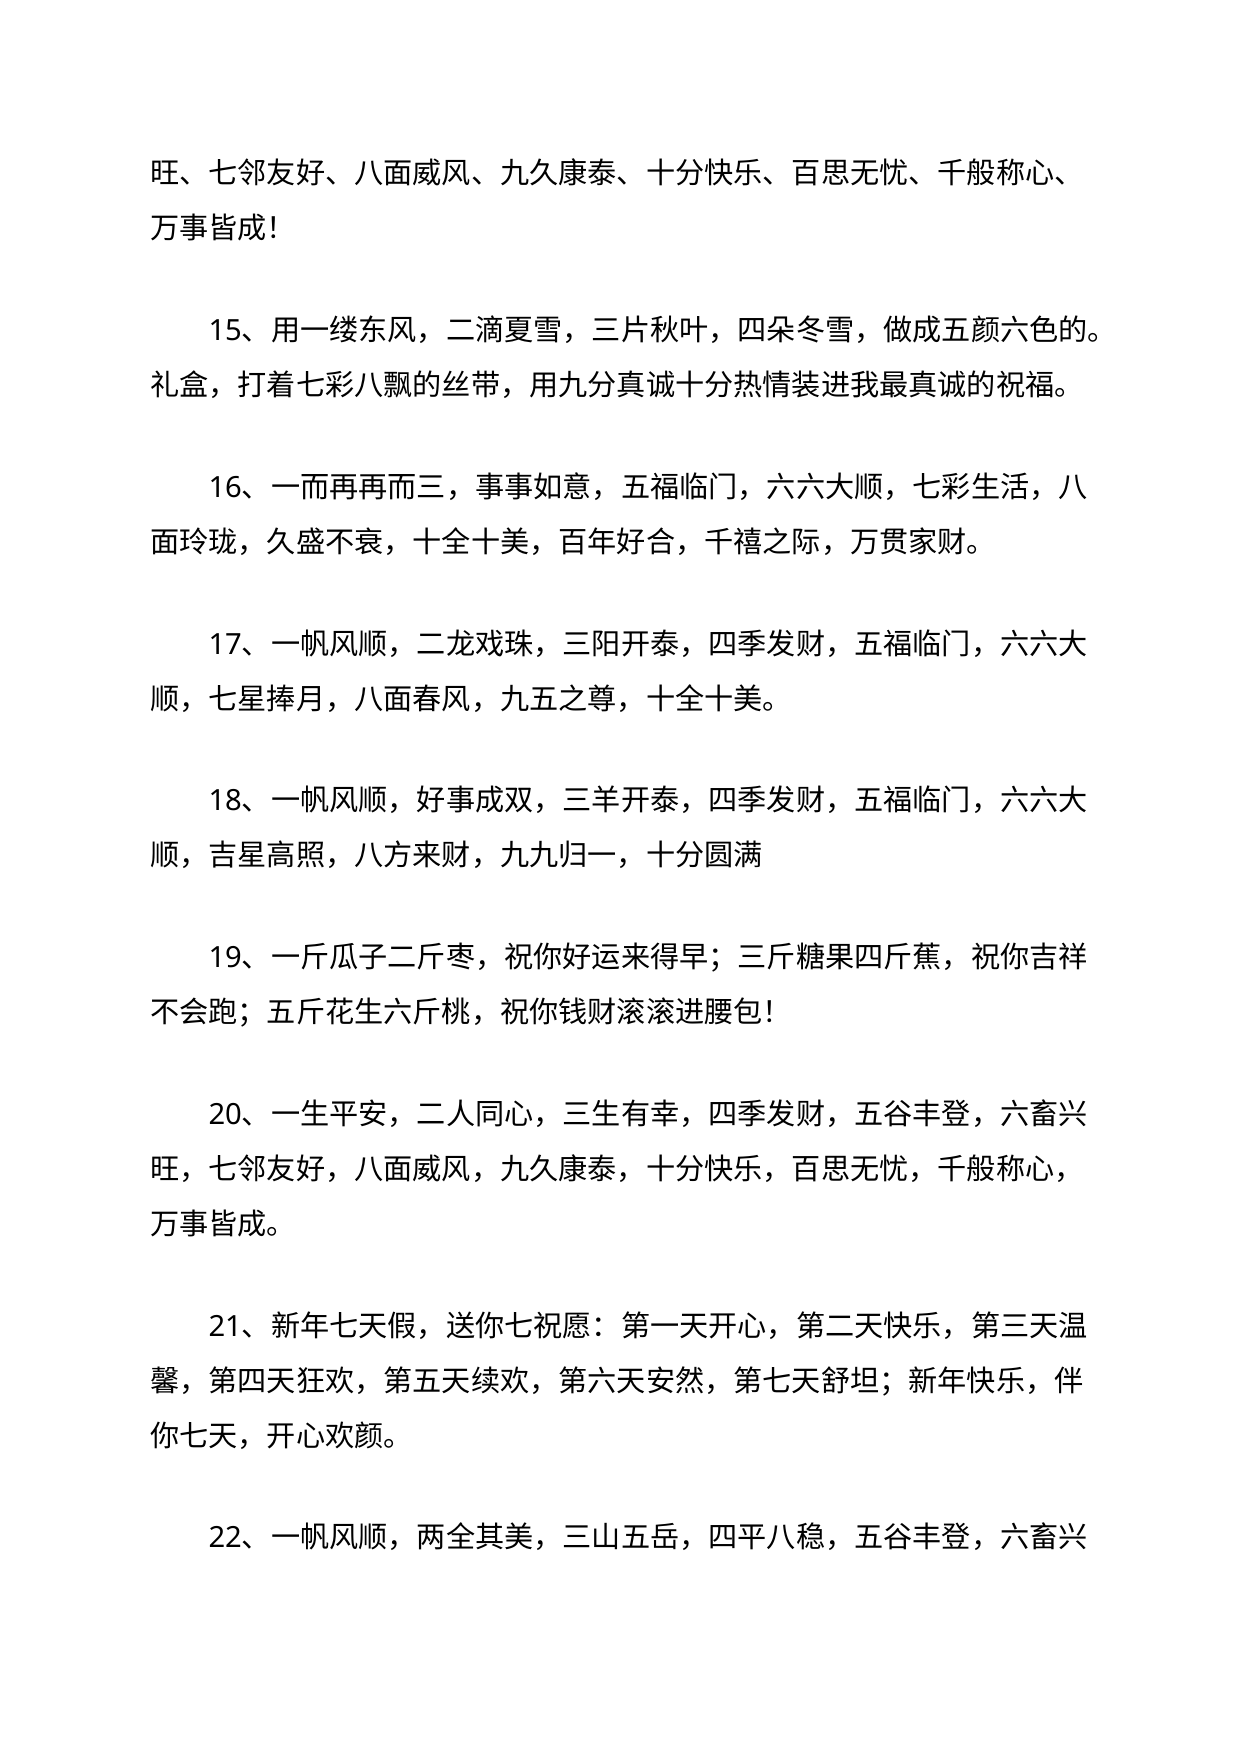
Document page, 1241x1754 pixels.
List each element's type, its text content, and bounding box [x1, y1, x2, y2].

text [150, 150, 1090, 247]
text 15、用一缕东风，二滴夏雪，三片秋叶，四朵冬雪，做成五颜六色的。礼盒，打着七彩八飘的丝带，用九分真诚十分热情装进我最真诚的祝福。 [150, 307, 1090, 404]
text 21、新年七天假，送你七祝愿：第一天开心，第二天快乐，第三天温馨，第四天狂欢，第五天续欢，第六天安然，第七天舒坦；新年快乐，伴你七天，开心欢颜。 [150, 1302, 1090, 1454]
text 18、一帆风顺，好事成双，三羊开泰，四季发财，五福临门，六六大顺，吉星高照，八方来财，九九归一，十分圆满 [150, 777, 1090, 874]
text 20、一生平安，二人同心，三生有幸，四季发财，五谷丰登，六畜兴旺，七邻友好，八面威风，九久康泰，十分快乐，百思无忧，千般称心，万事皆成。 [150, 1091, 1090, 1243]
text 17、一帆风顺，二龙戏珠，三阳开泰，四季发财，五福临门，六六大顺，七星捧月，八面春风，九五之尊，十全十美。 [150, 620, 1090, 717]
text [150, 1514, 1090, 1556]
text 19、一斤瓜子二斤枣，祝你好运来得早；三斤糖果四斤蕉，祝你吉祥不会跑；五斤花生六斤桃，祝你钱财滚滚进腰包！ [150, 934, 1090, 1031]
text 16、一而再再而三，事事如意，五福临门，六六大顺，七彩生活，八面玲珑，久盛不衰，十全十美，百年好合，千禧之际，万贯家财。 [150, 463, 1090, 561]
